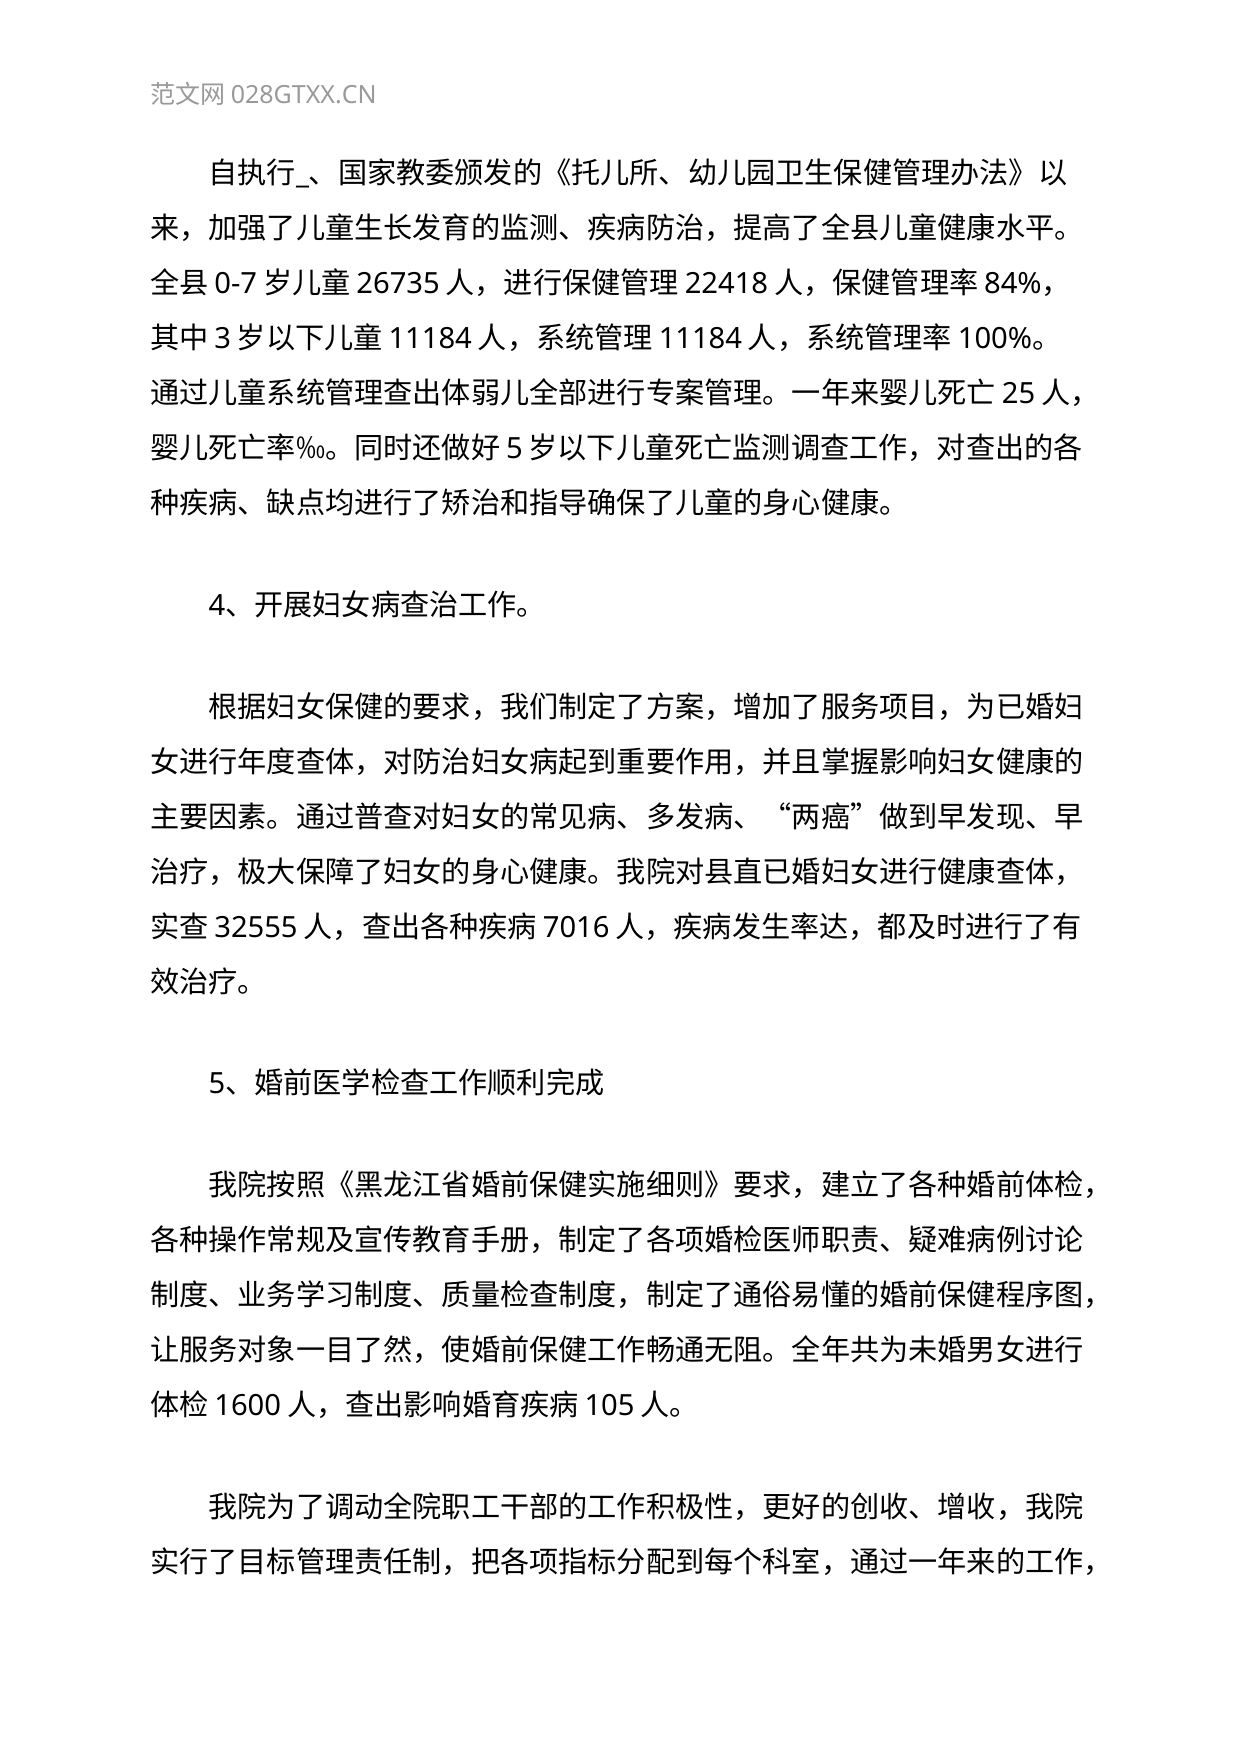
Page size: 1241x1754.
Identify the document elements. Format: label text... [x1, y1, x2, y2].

text 4、开展妇女病查治工作。 [150, 582, 1090, 624]
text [150, 1483, 1090, 1581]
text 我院按照《黑龙江省婚前保健实施细则》要求，建立了各种婚前体检，各种操作常规及宣传教育手册，制定了各项婚检医师职责、疑难病例讨论制度、业务学习制度、质量检查制度，制定了通俗易懂的婚前保健程序图，让服务对象一目了然，使婚前保健工作畅通无阻。全年共为未婚男女进行体检1600人，查出影响婚育疾病105人。 [150, 1162, 1090, 1424]
text 5、婚前医学检查工作顺利完成 [150, 1060, 1090, 1102]
text 根据妇女保健的要求，我们制定了方案，增加了服务项目，为已婚妇女进行年度查体，对防治妇女病起到重要作用，并且掌握影响妇女健康的主要因素。通过普查对妇女的常见病、多发病、“两癌”做到早发现、早治疗，极大保障了妇女的身心健康。我院对县直已婚妇女进行健康查体，实查32555人，查出各种疾病7016人，疾病发生率达，都及时进行了有效治疗。 [150, 684, 1090, 1001]
text 自执行_、国家教委颁发的《托儿所、幼儿园卫生保健管理办法》以来，加强了儿童生长发育的监测、疾病防治，提高了全县儿童健康水平。全县0-7岁儿童26735人，进行保健管理22418人，保健管理率84%，其中3岁以下儿童11184人，系统管理11184人，系统管理率100%。通过儿童系统管理查出体弱儿全部进行专案管理。一年来婴儿死亡25人，婴儿死亡率‰。同时还做好5岁以下儿童死亡监测调查工作，对查出的各种疾病、缺点均进行了矫治和指导确保了儿童的身心健康。 [150, 150, 1090, 522]
